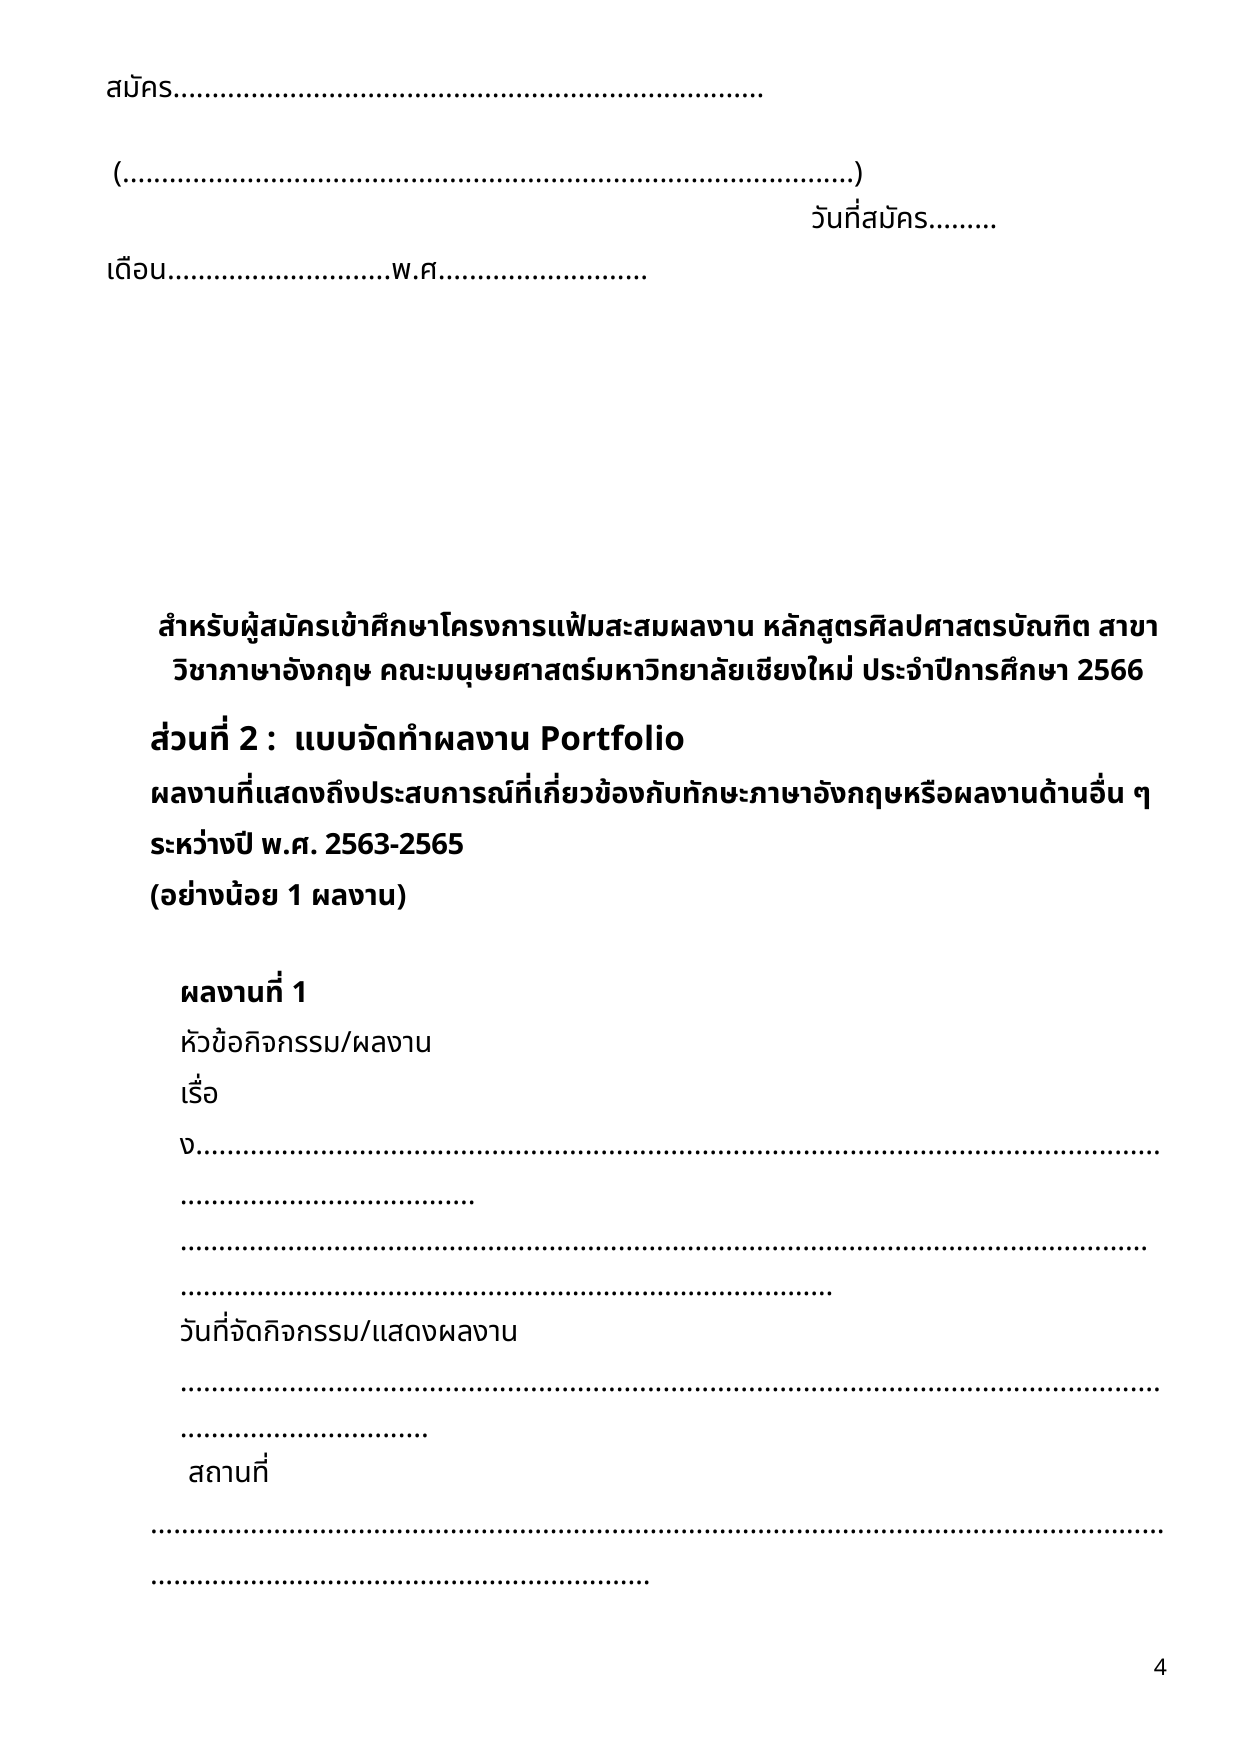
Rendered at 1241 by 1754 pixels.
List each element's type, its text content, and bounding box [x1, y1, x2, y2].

text สำหรับผู้สมัครเข้าศึกษาโครงการแฟ้มสะสมผลงาน หลักสูตรศิลปศาสตรบัณฑิต สาขาวิชาภาษาอังกฤษ คณะมนุษยศาสตร์มหาวิทยาลัยเชียงใหม่ ประจำปีการศึกษา 2566 [150, 606, 1167, 694]
text ผลงานที่แสดงถึงประสบการณ์ที่เกี่ยวข้องกับทักษะภาษาอังกฤษหรือผลงานด้านอื่น ๆ ระหว่างปี พ.ศ. 2563-2565 [150, 773, 1167, 868]
list หัวข้อกิจกรรม/ผลงาน เรื่อง.................................................................................................................................................................. [179, 1022, 1169, 1213]
list วันที่จัดกิจกรรม/แสดงผลงาน .............................................................................................................................................................. [179, 1310, 1167, 1446]
text (อย่างน้อย 1 ผลงาน) [150, 874, 1167, 919]
list ผลงานที่ 1 [179, 971, 1167, 1015]
list …………………………………………………………………………………………………………………………………………………...………………….………………… [179, 1219, 1167, 1304]
text ส่วนที่ 2 : แบบจัดทำผลงาน Portfolio [150, 715, 1167, 765]
text สถานที่ …………………………………………………………………………………………………………………………………………...………………….…...….…… [150, 1452, 1167, 1597]
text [106, 67, 1167, 292]
